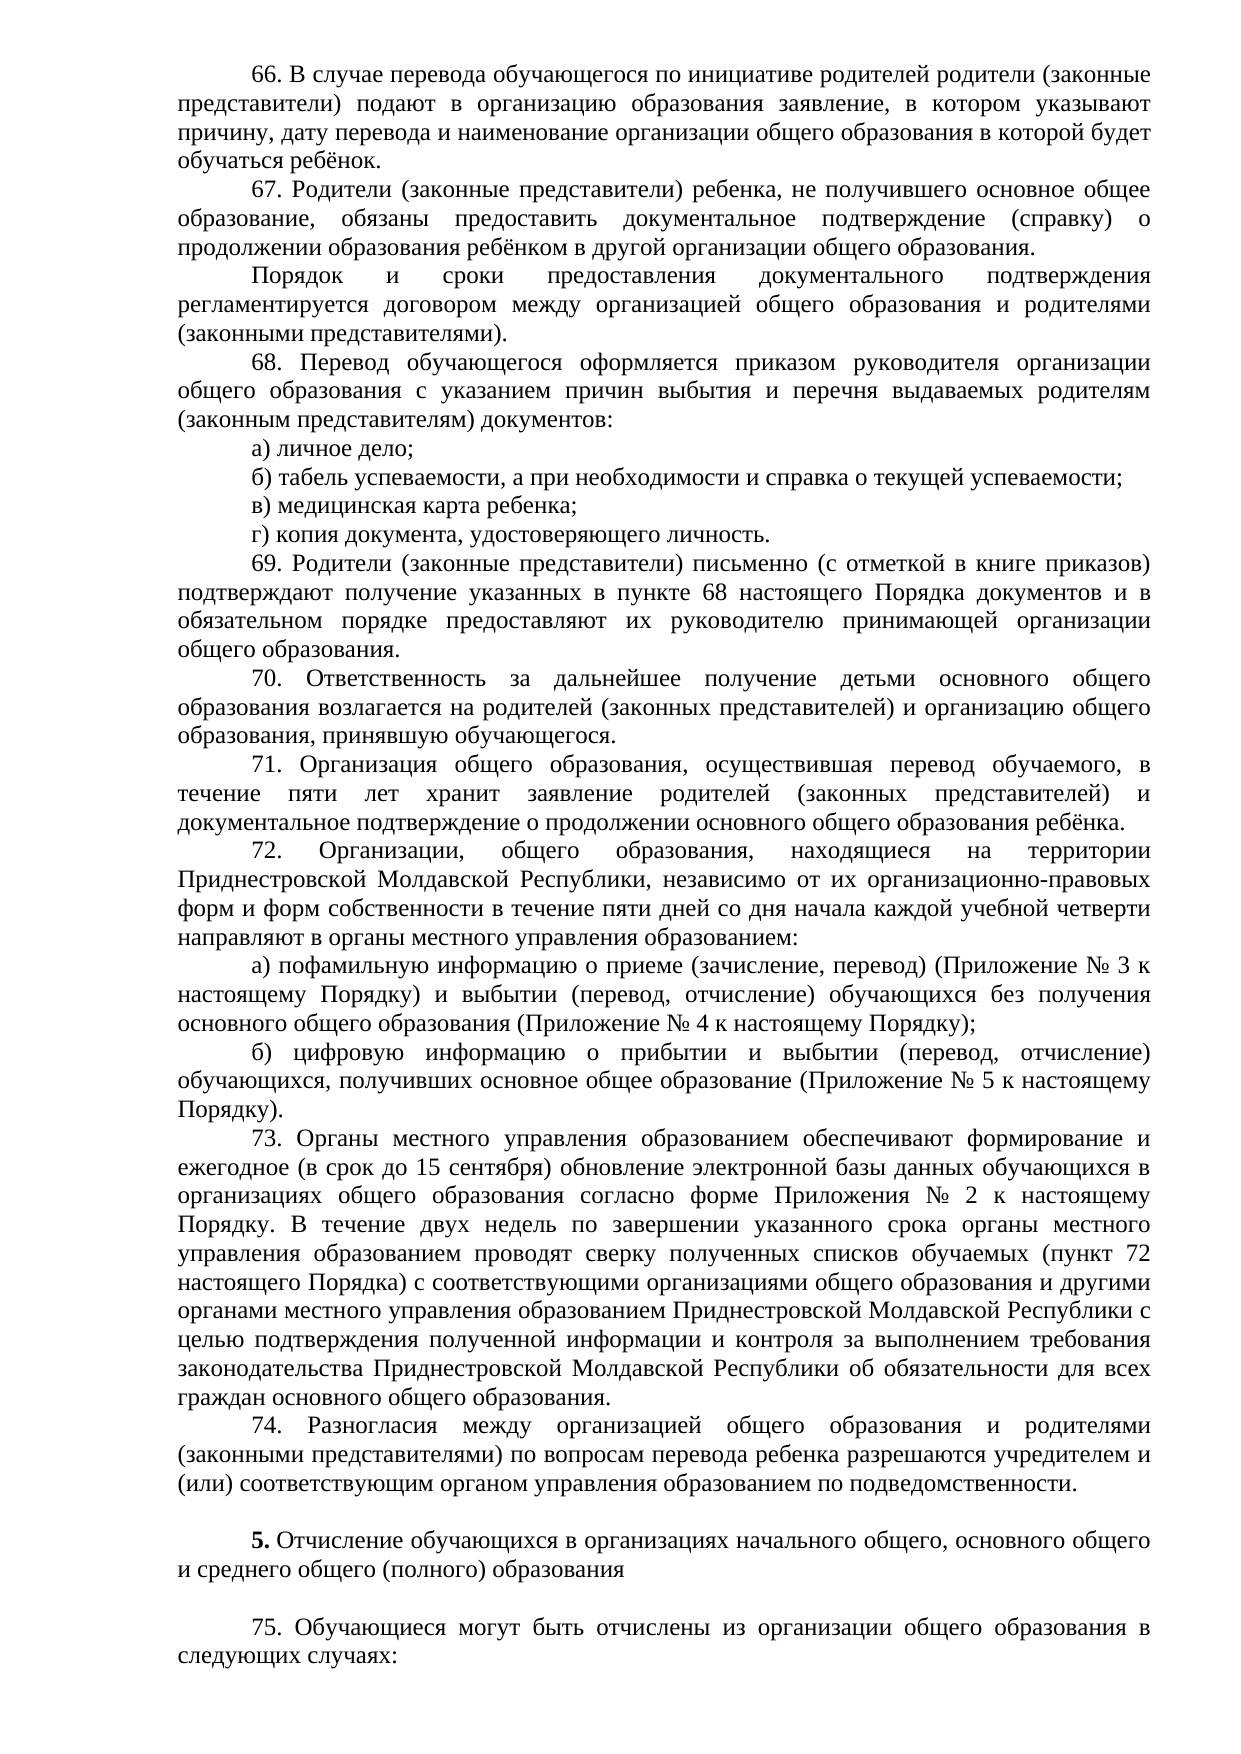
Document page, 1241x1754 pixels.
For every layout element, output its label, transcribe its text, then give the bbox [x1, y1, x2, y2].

text 69. Родители (законные представители) письменно (с отметкой в книге приказов) подтверждают получение указанных в пункте 68 настоящего Порядка документов и в обязательном порядке предоставляют их руководителю принимающей организации общего образования. [177, 548, 1152, 663]
text Порядок и сроки предоставления документального подтверждения регламентируется договором между организацией общего образования и родителями (законными представителями). [177, 260, 1152, 347]
text 5. Отчисление обучающихся в организациях начального общего, основного общего и среднего общего (полного) образования [177, 1525, 1152, 1583]
text 73. Органы местного управления образованием обеспечивают формирование и ежегодное (в срок до 15 сентября) обновление электронной базы данных обучающихся в организациях общего образования согласно форме Приложения № 2 к настоящему Порядку. В течение двух недель по завершении указанного срока органы местного управления образованием проводят сверку полученных списков обучаемых (пункт 72 настоящего Порядка) с соответствующими организациями общего образования и другими органами местного управления образованием Приднестровской Молдавской Республики с целью подтверждения полученной информации и контроля за выполнением требования законодательства Приднестровской Молдавской Республики об обязательности для всех граждан основного общего образования. [177, 1123, 1152, 1410]
text г) копия документа, удостоверяющего личность. [177, 519, 1152, 548]
text 72. Организации, общего образования, находящиеся на территории Приднестровской Молдавской Республики, независимо от их организационно-правовых форм и форм собственности в течение пяти дней со дня начала каждой учебной четверти направляют в органы местного управления образованием: [177, 835, 1152, 950]
text 67. Родители (законные представители) ребенка, не получившего основное общее образование, обязаны предоставить документальное подтверждение (справку) о продолжении образования ребёнком в другой организации общего образования. [177, 174, 1152, 260]
text б) цифровую информацию о прибытии и выбытии (перевод, отчисление) обучающихся, получивших основное общее образование (Приложение № 5 к настоящему Порядку). [177, 1037, 1152, 1123]
text 74. Разногласия между организацией общего образования и родителями (законными представителями) по вопросам перевода ребенка разрешаются учредителем и (или) соответствующим органом управления образованием по подведомственности. [177, 1410, 1152, 1497]
text 68. Перевод обучающегося оформляется приказом руководителя организации общего образования с указанием причин выбытия и перечня выдаваемых родителям (законным представителям) документов: [177, 347, 1152, 433]
text а) личное дело; [177, 433, 1152, 462]
text в) медицинская карта ребенка; [177, 490, 1152, 519]
text 66. В случае перевода обучающегося по инициативе родителей родители (законные представители) подают в организацию образования заявление, в котором указывают причину, дату перевода и наименование организации общего образования в которой будет обучаться ребёнок. [177, 59, 1152, 174]
text б) табель успеваемости, а при необходимости и справка о текущей успеваемости; [177, 462, 1152, 490]
text 70. Ответственность за дальнейшее получение детьми основного общего образования возлагается на родителей (законных представителей) и организацию общего образования, принявшую обучающегося. [177, 663, 1152, 749]
text а) пофамильную информацию о приеме (зачисление, перевод) (Приложение № 3 к настоящему Порядку) и выбытии (перевод, отчисление) обучающихся без получения основного общего образования (Приложение № 4 к настоящему Порядку); [177, 950, 1152, 1037]
text 71. Организация общего образования, осуществившая перевод обучаемого, в течение пяти лет хранит заявление родителей (законных представителей) и документальное подтверждение о продолжении основного общего образования ребёнка. [177, 749, 1152, 835]
text 75. Обучающиеся могут быть отчислены из организации общего образования в следующих случаях: [177, 1612, 1152, 1669]
